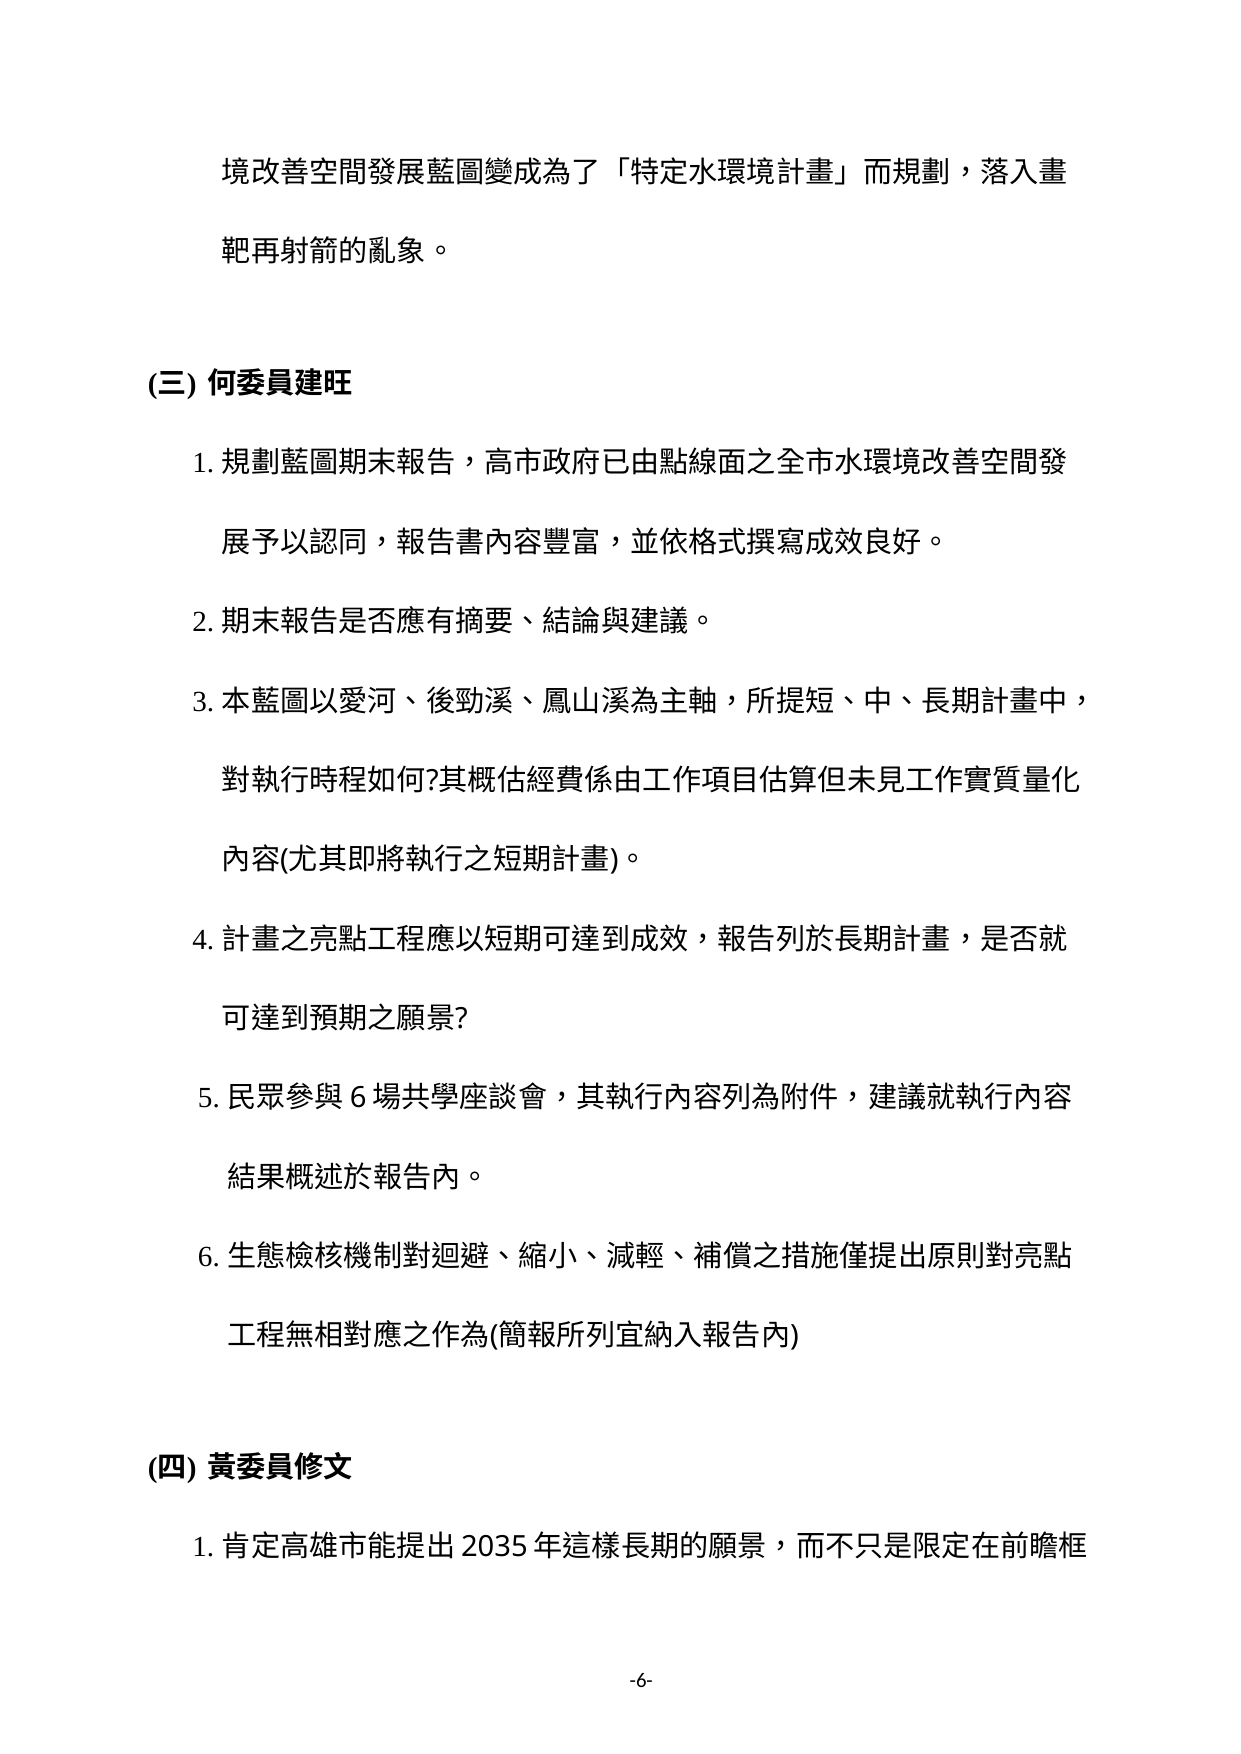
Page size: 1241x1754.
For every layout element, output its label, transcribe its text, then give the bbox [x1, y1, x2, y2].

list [192, 1504, 1092, 1584]
list 民眾參與6場共學座談會，其執行內容列為附件，建議就執行內容結果概述於報告內。 [198, 1055, 1092, 1214]
list 何委員建旺 [148, 341, 1092, 420]
list 計畫之亮點工程應以短期可達到成效，報告列於長期計畫，是否就可達到預期之願景? [192, 897, 1092, 1055]
list 黃委員修文 [148, 1425, 1092, 1504]
list 期末報告是否應有摘要、結論與建議。 [192, 579, 1092, 658]
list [192, 130, 1092, 289]
list 本藍圖以愛河、後勁溪、鳳山溪為主軸，所提短、中、長期計畫中，對執行時程如何?其概估經費係由工作項目估算但未見工作實質量化內容(尤其即將執行之短期計畫)。 [192, 658, 1092, 897]
list 生態檢核機制對迴避、縮小、減輕、補償之措施僅提出原則對亮點工程無相對應之作為(簡報所列宜納入報告內) [198, 1214, 1092, 1373]
list 規劃藍圖期末報告，高市政府已由點線面之全市水環境改善空間發展予以認同，報告書內容豐富，並依格式撰寫成效良好。 [192, 420, 1092, 579]
